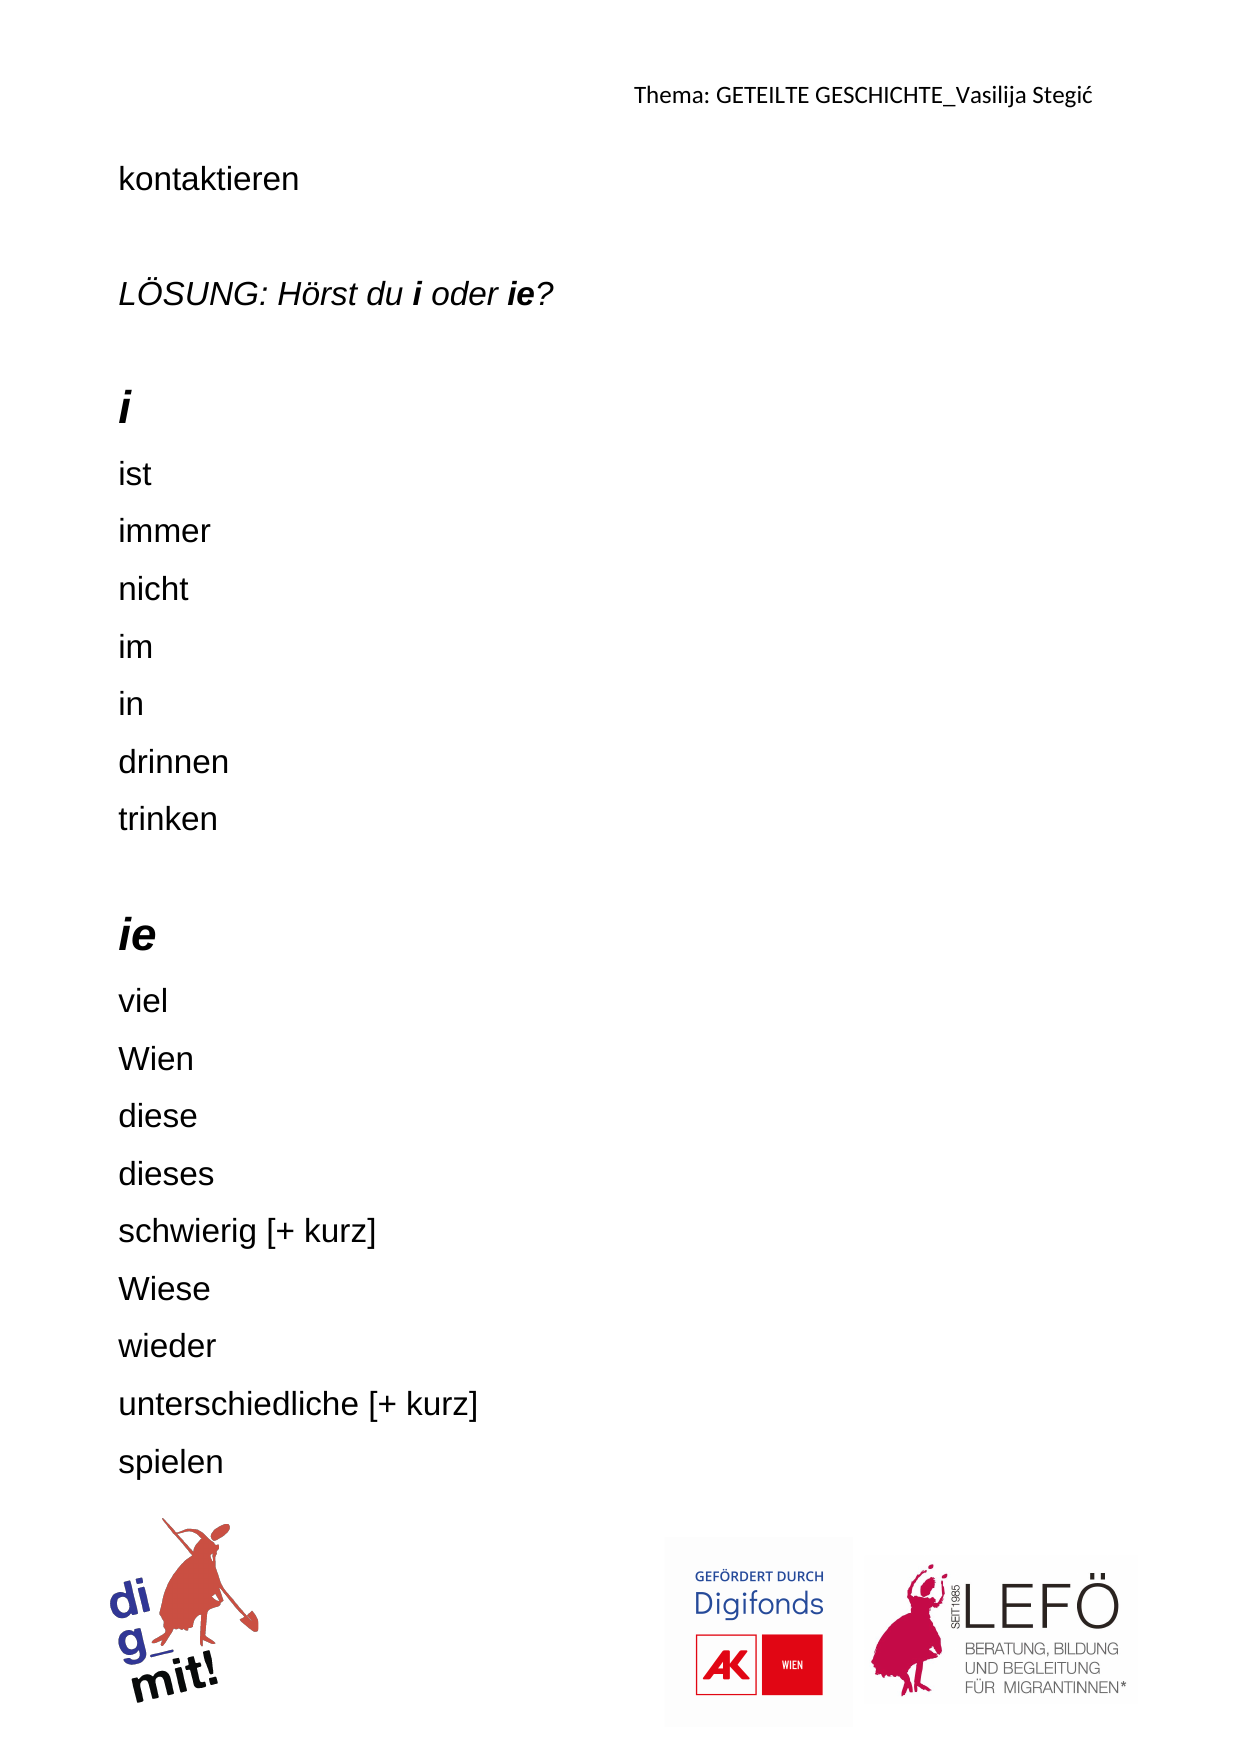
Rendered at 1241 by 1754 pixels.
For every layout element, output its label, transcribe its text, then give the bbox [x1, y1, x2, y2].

text dieses [118, 1154, 1093, 1192]
text viel [118, 981, 1093, 1019]
text i [118, 380, 1093, 433]
text unterschiedliche [+ kurz] [118, 1384, 1093, 1423]
text diese [118, 1096, 1093, 1134]
text immer [118, 511, 1093, 550]
text kontaktieren [118, 159, 1093, 198]
picture [864, 1555, 1138, 1704]
picture [102, 1518, 259, 1714]
text ist [118, 454, 1093, 492]
text in [118, 684, 1093, 723]
text nicht [118, 569, 1093, 607]
text schwierig [+ kurz] [118, 1211, 1093, 1250]
text trinken [118, 799, 1093, 838]
text wieder [118, 1327, 1093, 1365]
text spielen [118, 1442, 1093, 1480]
text ie [118, 907, 1093, 960]
text Wiese [118, 1269, 1093, 1307]
picture [664, 1537, 854, 1727]
text drinnen [118, 742, 1093, 780]
text LÖSUNG: Hörst du i oder ie? [118, 274, 1093, 313]
text im [118, 627, 1093, 665]
text Wien [118, 1038, 1093, 1077]
